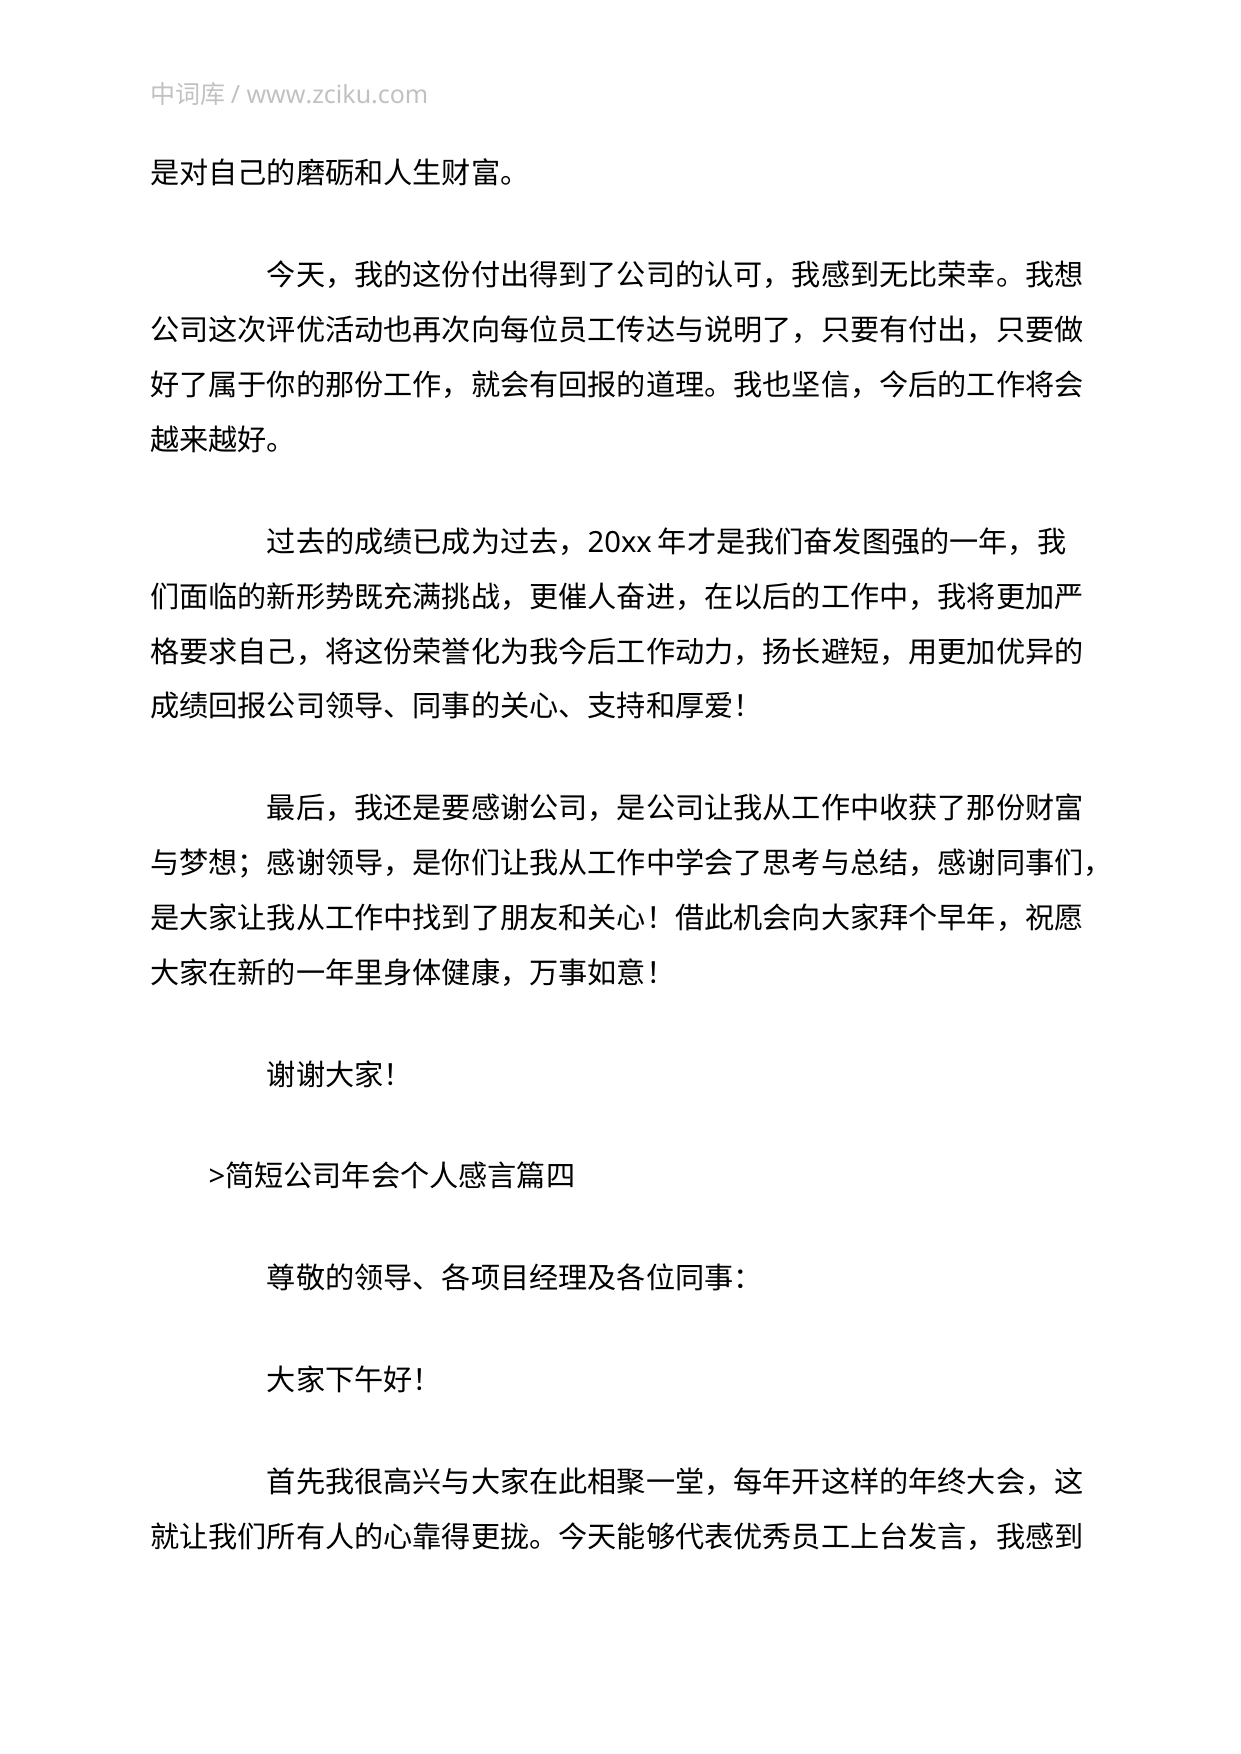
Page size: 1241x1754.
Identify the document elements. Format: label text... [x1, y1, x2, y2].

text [150, 1458, 1090, 1556]
text 谢谢大家！ [150, 1051, 1090, 1093]
text 大家下午好！ [150, 1357, 1090, 1399]
text 过去的成绩已成为过去，20xx年才是我们奋发图强的一年，我们面临的新形势既充满挑战，更催人奋进，在以后的工作中，我将更加严格要求自己，将这份荣誉化为我今后工作动力，扬长避短，用更加优异的成绩回报公司领导、同事的关心、支持和厚爱！ [150, 518, 1090, 725]
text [150, 150, 1090, 192]
text 尊敬的领导、各项目经理及各位同事： [150, 1255, 1090, 1297]
text 最后，我还是要感谢公司，是公司让我从工作中收获了那份财富与梦想；感谢领导，是你们让我从工作中学会了思考与总结，感谢同事们，是大家让我从工作中找到了朋友和关心！借此机会向大家拜个早年，祝愿大家在新的一年里身体健康，万事如意！ [150, 785, 1090, 992]
text 今天，我的这份付出得到了公司的认可，我感到无比荣幸。我想公司这次评优活动也再次向每位员工传达与说明了，只要有付出，只要做好了属于你的那份工作，就会有回报的道理。我也坚信，今后的工作将会越来越好。 [150, 252, 1090, 459]
text >简短公司年会个人感言篇四 [150, 1153, 1090, 1195]
